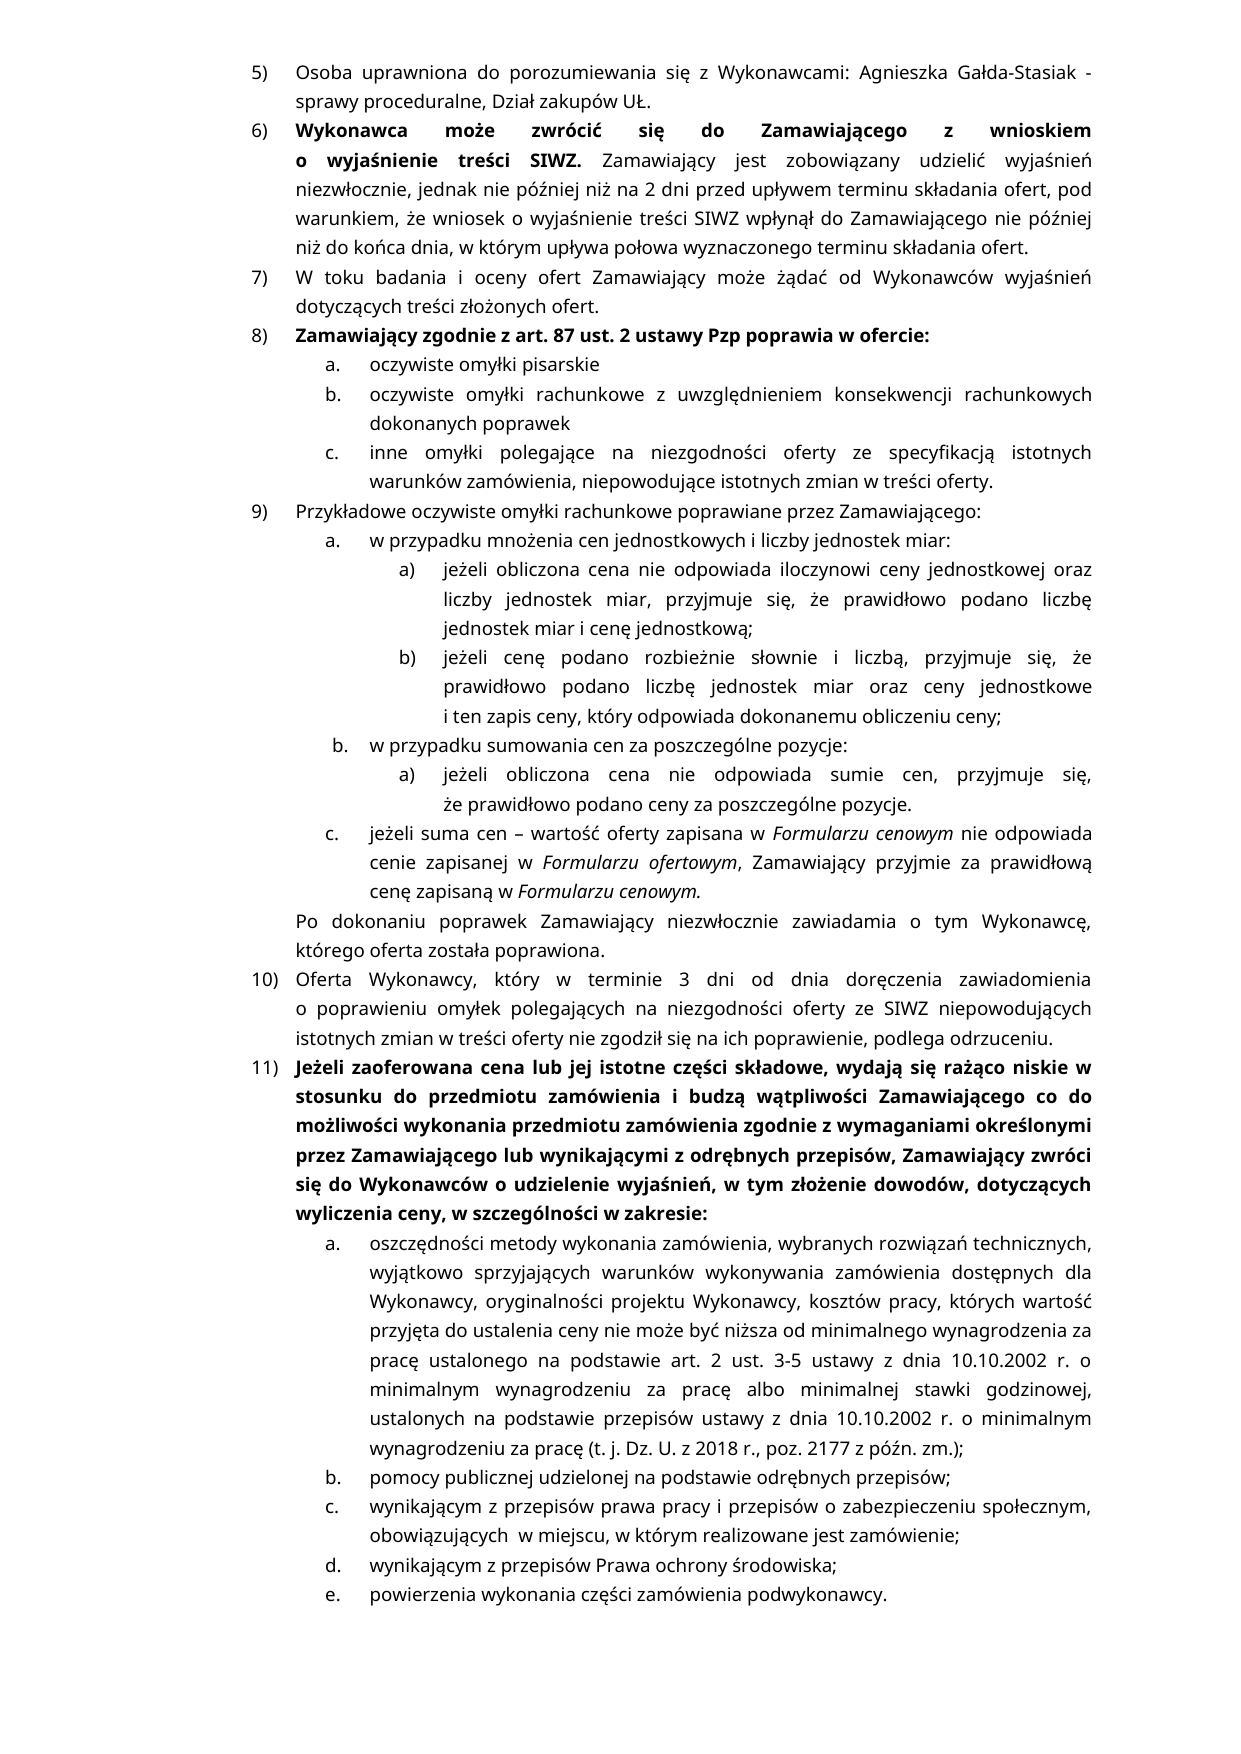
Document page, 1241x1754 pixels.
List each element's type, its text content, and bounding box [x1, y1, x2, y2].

list inne omyłki polegające na niezgodności oferty ze specyfikacją istotnych warunków zamówienia, niepowodujące istotnych zmian w treści oferty. [325, 439, 1093, 494]
list powierzenia wykonania części zamówienia podwykonawcy. [325, 1581, 1093, 1607]
list Osoba uprawniona do porozumiewania się z Wykonawcami: Agnieszka Gałda-Stasiak - sprawy proceduralne, Dział zakupów UŁ. [251, 59, 1093, 114]
list w przypadku sumowania cen za poszczególne pozycje: [332, 732, 1093, 758]
list wynikającym z przepisów prawa pracy i przepisów o zabezpieczeniu społecznym, obowiązujących w miejscu, w którym realizowane jest zamówienie; [325, 1493, 1093, 1548]
list wynikającym z przepisów Prawa ochrony środowiska; [325, 1552, 1093, 1577]
list W toku badania i oceny ofert Zamawiający może żądać od Wykonawców wyjaśnień dotyczących treści złożonych ofert. [251, 264, 1093, 319]
list Oferta Wykonawcy, który w terminie 3 dni od dnia doręczenia zawiadomienia o poprawieniu omyłek polegających na niezgodności oferty ze SIWZ niepowodujących istotnych zmian w treści oferty nie zgodził się na ich poprawienie, podlega odrzuceniu. [251, 966, 1093, 1051]
text Po dokonaniu poprawek Zamawiający niezwłocznie zawiadamia o tym Wykonawcę, którego oferta została poprawiona. [295, 908, 1093, 963]
list Jeżeli zaoferowana cena lub jej istotne części składowe, wydają się rażąco niskie w stosunku do przedmiotu zamówienia i budzą wątpliwości Zamawiającego co do możliwości wykonania przedmiotu zamówienia zgodnie z wymaganiami określonymi przez Zamawiającego lub wynikającymi z odrębnych przepisów, Zamawiający zwróci się do Wykonawców o udzielenie wyjaśnień, w tym złożenie dowodów, dotyczących wyliczenia ceny, w szczególności w zakresie: [251, 1054, 1093, 1226]
list oszczędności metody wykonania zamówienia, wybranych rozwiązań technicznych, wyjątkowo sprzyjających warunków wykonywania zamówienia dostępnych dla Wykonawcy, oryginalności projektu Wykonawcy, kosztów pracy, których wartość przyjęta do ustalenia ceny nie może być niższa od minimalnego wynagrodzenia za pracę ustalonego na podstawie art. 2 ust. 3-5 ustawy z dnia 10.10.2002 r. o minimalnym wynagrodzeniu za pracę albo minimalnej stawki godzinowej, ustalonych na podstawie przepisów ustawy z dnia 10.10.2002 r. o minimalnym wynagrodzeniu za pracę (t. j. Dz. U. z 2018 r., poz. 2177 z późn. zm.); [325, 1230, 1093, 1460]
list Wykonawca może zwrócić się do Zamawiającego z wnioskiem o wyjaśnienie treści SIWZ. Zamawiający jest zobowiązany udzielić wyjaśnień niezwłocznie, jednak nie później niż na 2 dni przed upływem terminu składania ofert, pod warunkiem, że wniosek o wyjaśnienie treści SIWZ wpłynął do Zamawiającego nie później niż do końca dnia, w którym upływa połowa wyznaczonego terminu składania ofert. [251, 118, 1093, 260]
list jeżeli obliczona cena nie odpowiada sumie cen, przyjmuje się, że prawidłowo podano ceny za poszczególne pozycje. [399, 762, 1093, 816]
list jeżeli obliczona cena nie odpowiada iloczynowi ceny jednostkowej oraz liczby jednostek miar, przyjmuje się, że prawidłowo podano liczbę jednostek miar i cenę jednostkową; [399, 557, 1093, 641]
list jeżeli cenę podano rozbieżnie słownie i liczbą, przyjmuje się, że prawidłowo podano liczbę jednostek miar oraz ceny jednostkowe i ten zapis ceny, który odpowiada dokonanemu obliczeniu ceny; [399, 644, 1093, 728]
list oczywiste omyłki rachunkowe z uwzględnieniem konsekwencji rachunkowych dokonanych poprawek [325, 381, 1093, 436]
list w przypadku mnożenia cen jednostkowych i liczby jednostek miar: [325, 527, 1093, 553]
list Przykładowe oczywiste omyłki rachunkowe poprawiane przez Zamawiającego: [251, 498, 1093, 524]
list Zamawiający zgodnie z art. 87 ust. 2 ustawy Pzp poprawia w ofercie: [251, 322, 1093, 348]
list pomocy publicznej udzielonej na podstawie odrębnych przepisów; [325, 1464, 1093, 1489]
list jeżeli suma cen – wartość oferty zapisana w Formularzu cenowym nie odpowiada cenie zapisanej w Formularzu ofertowym, Zamawiający przyjmie za prawidłową cenę zapisaną w Formularzu cenowym. [325, 820, 1093, 904]
list oczywiste omyłki pisarskie [325, 352, 1093, 377]
